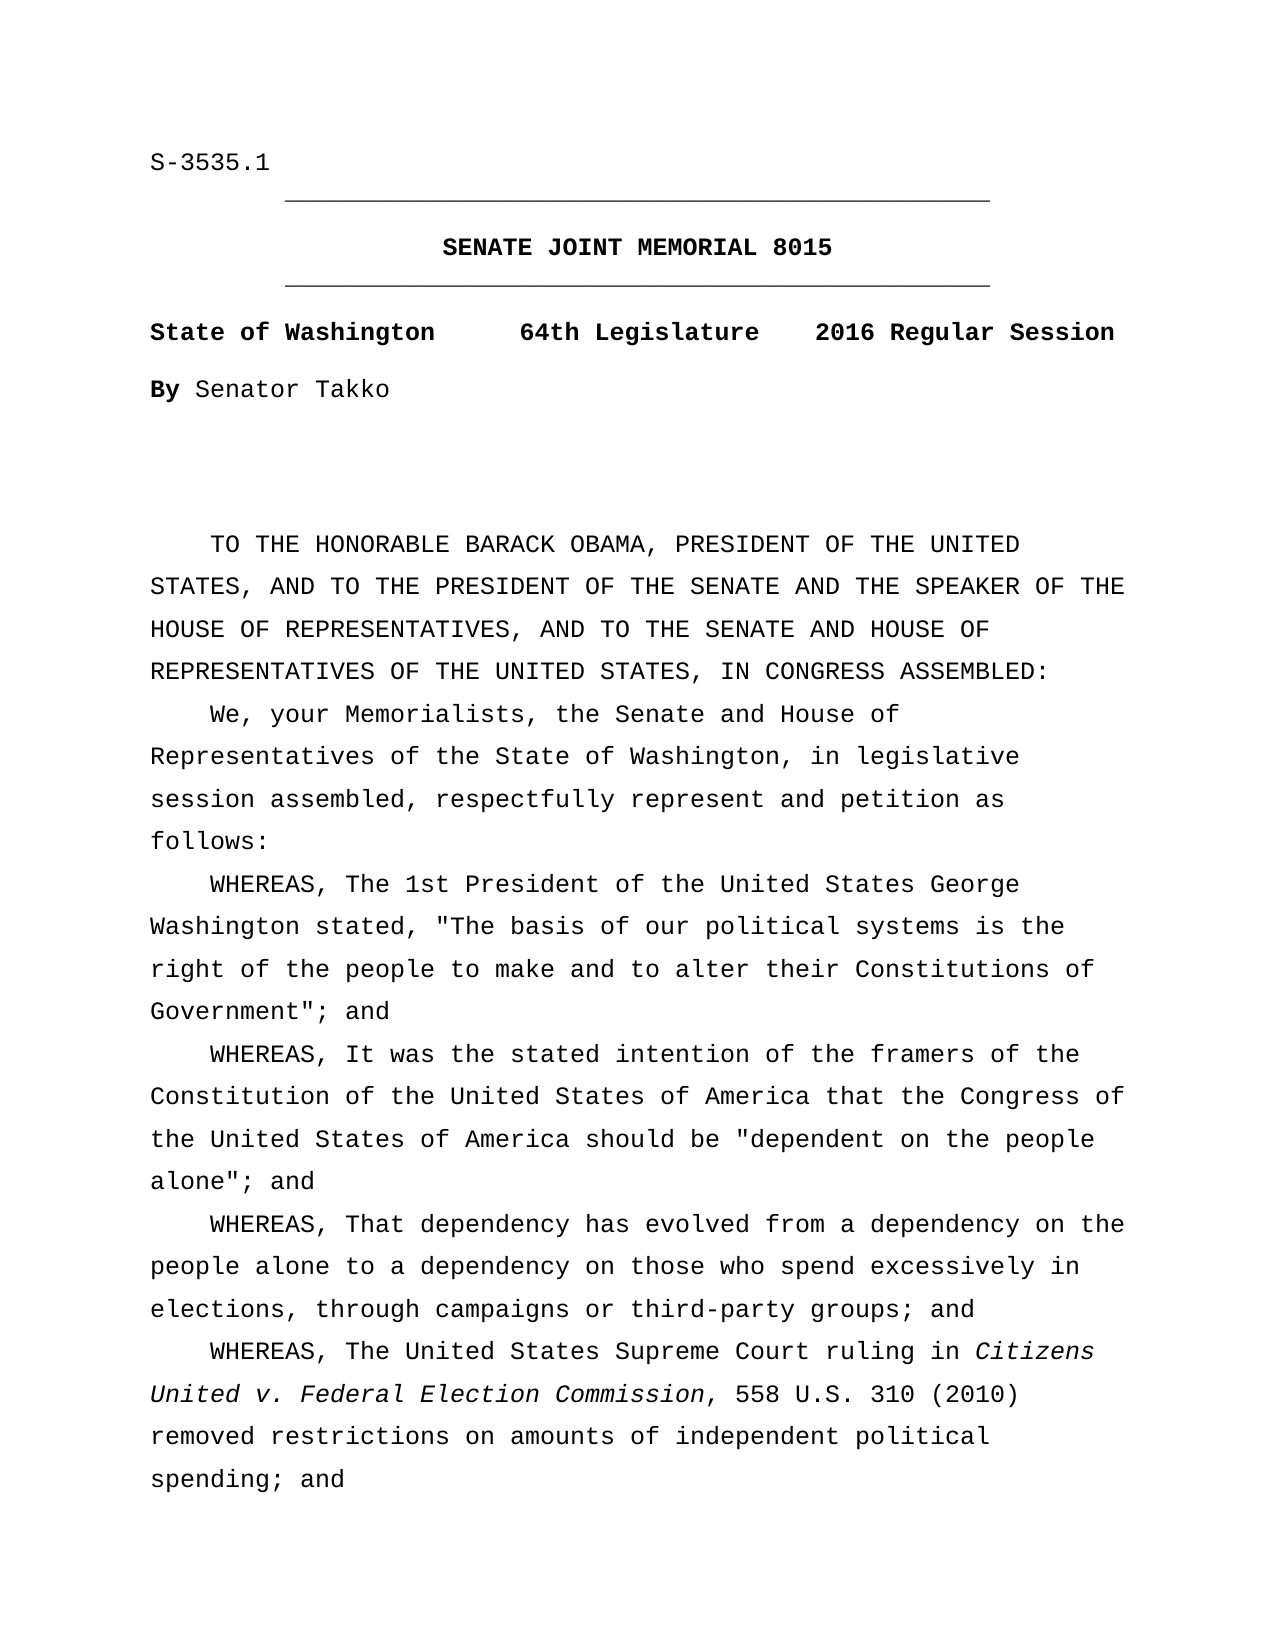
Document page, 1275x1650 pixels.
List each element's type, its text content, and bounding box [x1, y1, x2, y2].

text TO THE HONORABLE BARACK OBAMA, PRESIDENT OF THE UNITED STATES, AND TO THE PRESIDENT OF THE SENATE AND THE SPEAKER OF THE HOUSE OF REPRESENTATIVES, AND TO THE SENATE AND HOUSE OF REPRESENTATIVES OF THE UNITED STATES, IN CONGRESS ASSEMBLED: [150, 518, 1125, 688]
text By Senator Takko [150, 377, 1125, 405]
text State of Washington 64th Legislature 2016 Regular Session [150, 320, 1125, 348]
text _______________________________________________ [150, 178, 1125, 207]
text WHEREAS, The 1st President of the United States George Washington stated, "The basis of our political systems is the right of the people to make and to alter their Constitutions of Government"; and [150, 858, 1125, 1028]
text WHEREAS, The United States Supreme Court ruling in Citizens United v. Federal Election Commission, 558 U.S. 310 (2010) removed restrictions on amounts of independent political spending; and [150, 1326, 1125, 1496]
text WHEREAS, That dependency has evolved from a dependency on the people alone to a dependency on those who spend excessively in elections, through campaigns or third-party groups; and [150, 1198, 1125, 1326]
text SENATE JOINT MEMORIAL 8015 [150, 235, 1125, 263]
text S-3535.1 [150, 150, 1125, 178]
text WHEREAS, It was the stated intention of the framers of the Constitution of the United States of America that the Congress of the United States of America should be "dependent on the people alone"; and [150, 1028, 1125, 1198]
text We, your Memorialists, the Senate and House of Representatives of the State of Washington, in legislative session assembled, respectfully represent and petition as follows: [150, 688, 1125, 858]
text _______________________________________________ [150, 263, 1125, 292]
